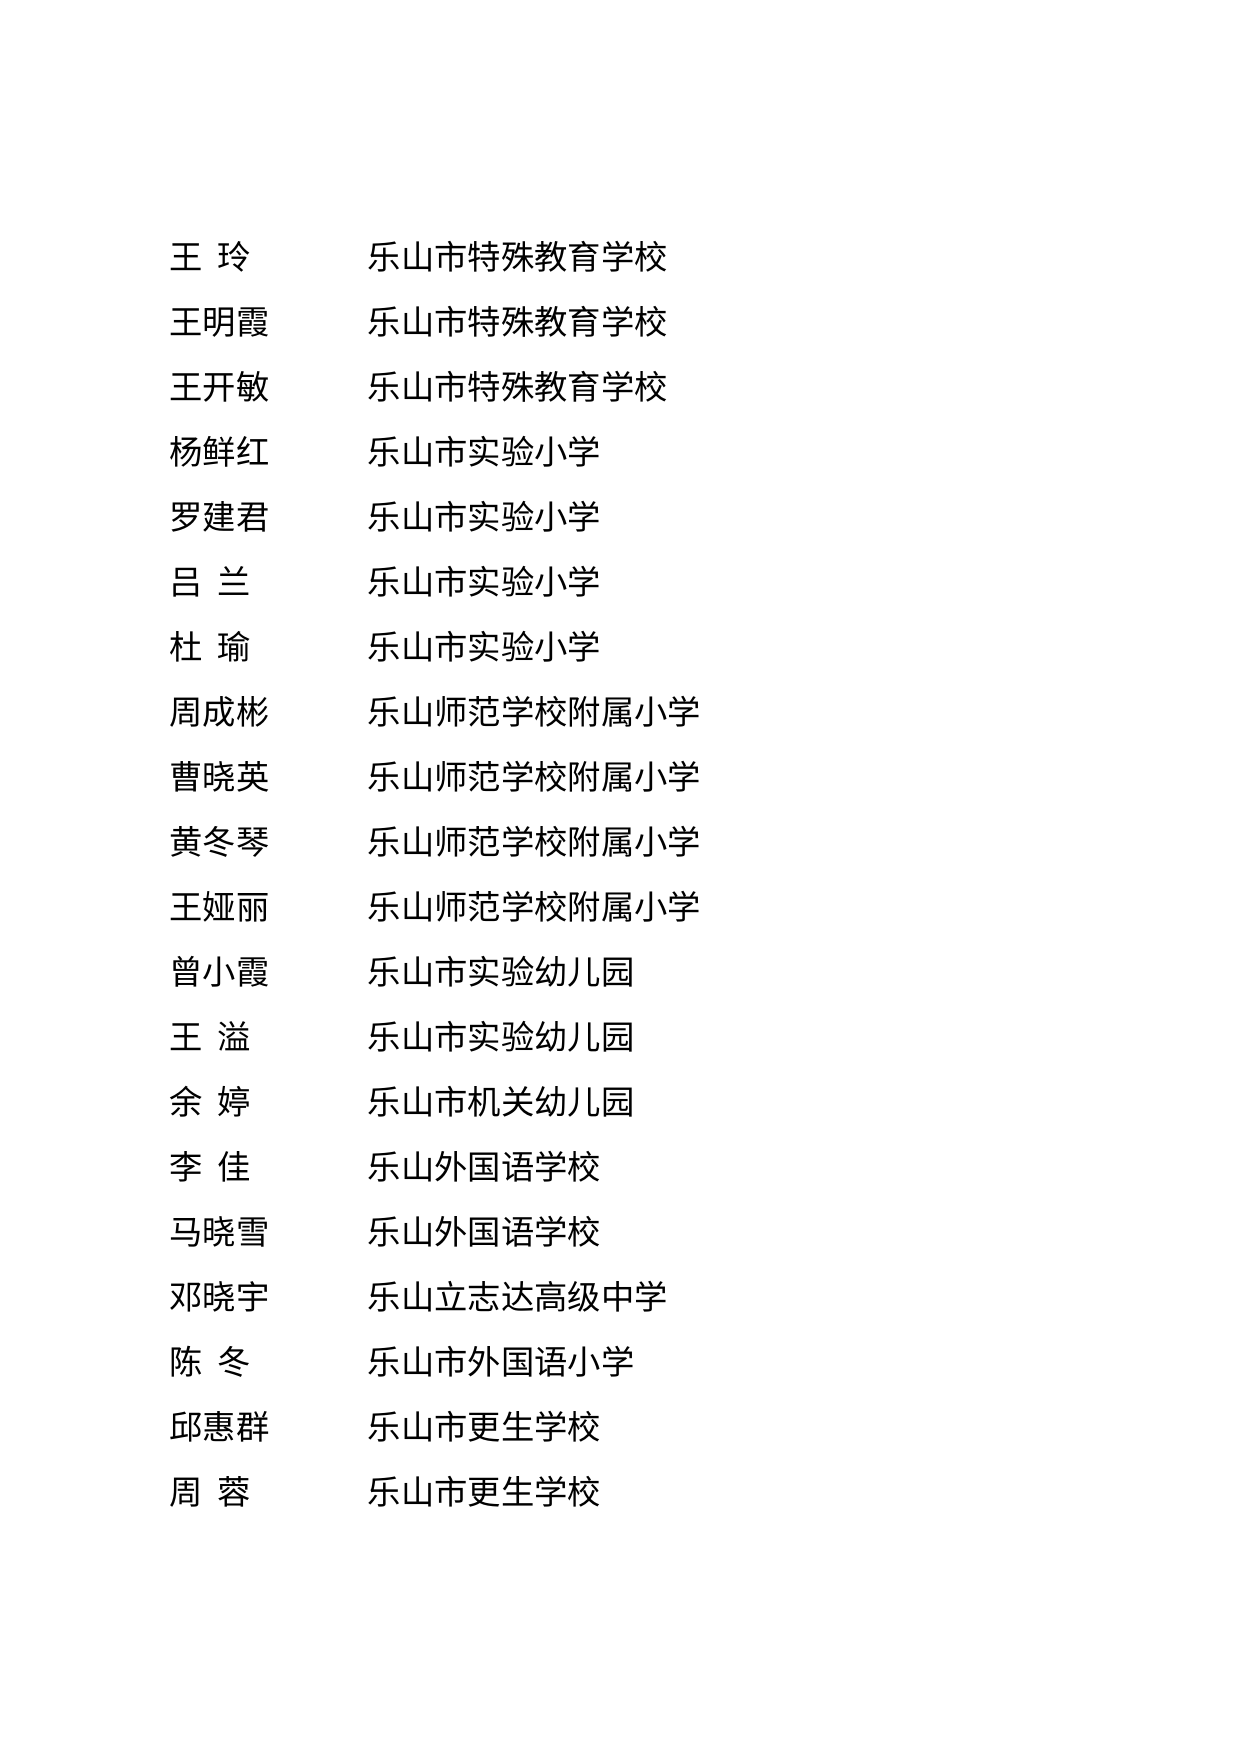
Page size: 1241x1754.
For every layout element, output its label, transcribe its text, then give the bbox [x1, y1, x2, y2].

table_cell 陈 冬 [158, 1328, 356, 1392]
table_cell 乐山立志达高级中学 [356, 1263, 931, 1327]
table_cell 乐山市实验幼儿园 [356, 1003, 931, 1067]
table_cell 乐山市实验小学 [356, 548, 931, 612]
table_cell 杨鲜红 [158, 418, 356, 482]
table_cell 余 婷 [158, 1068, 356, 1132]
table_cell 乐山师范学校附属小学 [356, 873, 931, 937]
table_cell 周成彬 [158, 678, 356, 742]
table_cell 乐山师范学校附属小学 [356, 743, 931, 807]
table_cell 吕 兰 [158, 548, 356, 612]
table_cell 乐山师范学校附属小学 [356, 808, 931, 872]
table_cell 乐山市实验小学 [356, 418, 931, 482]
table_cell 乐山市更生学校 [356, 1393, 931, 1457]
table_cell 乐山市特殊教育学校 [356, 288, 931, 352]
table_cell 乐山市外国语小学 [356, 1328, 931, 1392]
table_cell 王 溢 [158, 1003, 356, 1067]
table_cell 乐山外国语学校 [356, 1133, 931, 1197]
table_cell 王开敏 [158, 353, 356, 417]
table_cell 王明霞 [158, 288, 356, 352]
table_cell 乐山外国语学校 [356, 1198, 931, 1262]
table_cell 乐山市实验小学 [356, 483, 931, 547]
table_cell 李 佳 [158, 1133, 356, 1197]
table_cell 黄冬琴 [158, 808, 356, 872]
table_cell 曹晓英 [158, 743, 356, 807]
table_cell 曾小霞 [158, 938, 356, 1002]
table_cell 乐山市特殊教育学校 [356, 353, 931, 417]
table_cell 乐山市特殊教育学校 [356, 223, 931, 287]
table_cell 周 蓉 [158, 1458, 356, 1522]
table_cell 乐山市机关幼儿园 [356, 1068, 931, 1132]
table_cell 马晓雪 [158, 1198, 356, 1262]
table_cell 乐山师范学校附属小学 [356, 678, 931, 742]
table_cell 邓晓宇 [158, 1263, 356, 1327]
table_cell 乐山市实验幼儿园 [356, 938, 931, 1002]
table_cell 邱惠群 [158, 1393, 356, 1457]
table_cell 乐山市更生学校 [356, 1458, 931, 1522]
table_cell 王 玲 [158, 223, 356, 287]
table_cell 罗建君 [158, 483, 356, 547]
table_cell 王娅丽 [158, 873, 356, 937]
table_cell 杜 瑜 [158, 613, 356, 677]
table_cell 乐山市实验小学 [356, 613, 931, 677]
